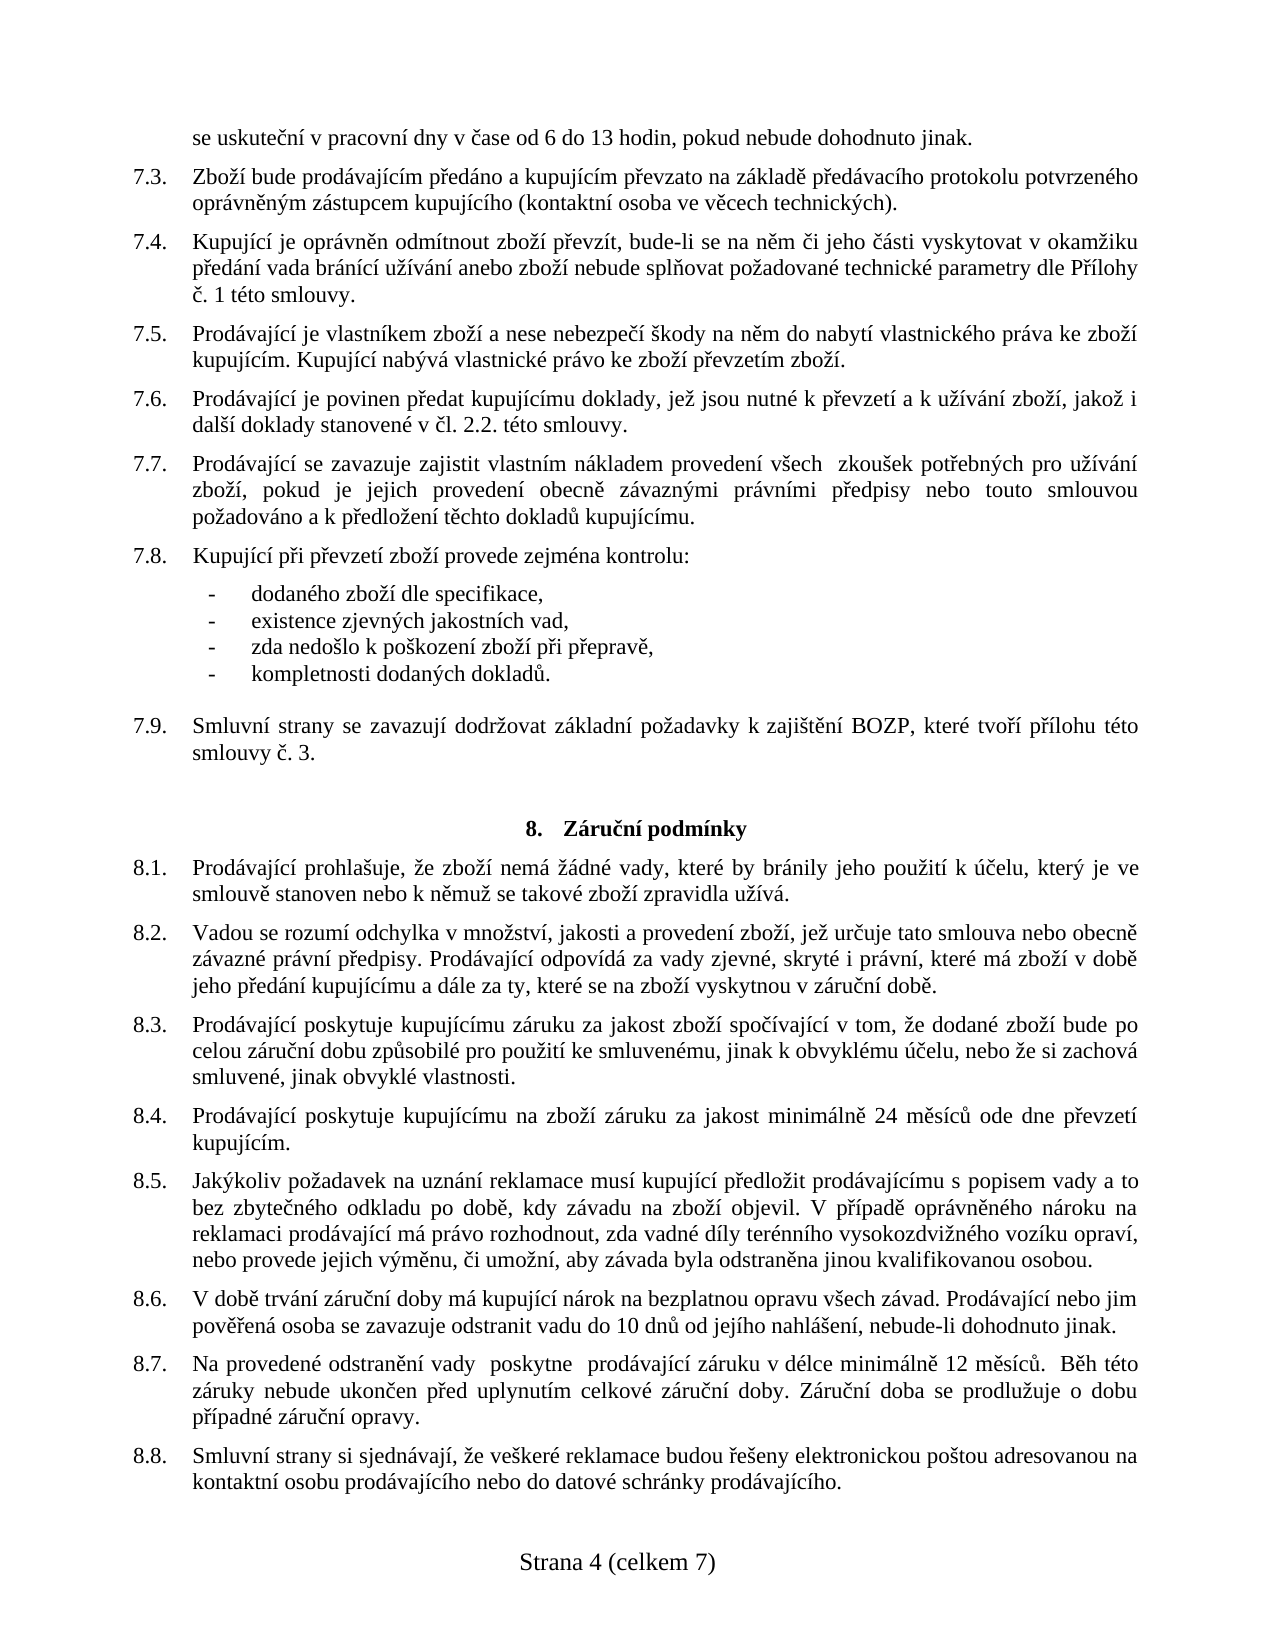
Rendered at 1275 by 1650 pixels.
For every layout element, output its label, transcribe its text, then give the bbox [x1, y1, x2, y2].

text Prodávající prohlašuje, že zboží nemá žádné vady, které by bránily jeho použití k účelu, který je ve smlouvě stanoven nebo k němuž se takové zboží zpravidla užívá. [133, 854, 1139, 907]
list existence zjevných jakostních vad, [208, 607, 1139, 633]
text Jakýkoliv požadavek na uznání reklamace musí kupující předložit prodávajícímu s popisem vady a to bez zbytečného odkladu po době, kdy závadu na zboží objevil. V případě oprávněného nároku na reklamaci prodávající má právo rozhodnout, zda vadné díly terénního vysokozdvižného vozíku opraví, nebo provede jejich výměnu, či umožní, aby závada byla odstraněna jinou kvalifikovanou osobou. [133, 1167, 1139, 1273]
list zda nedošlo k poškození zboží při přepravě, [208, 633, 1139, 659]
text Záruční podmínky [133, 815, 1139, 841]
text Kupující při převzetí zboží provede zejména kontrolu: [133, 542, 1139, 568]
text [133, 124, 1139, 150]
text V době trvání záruční doby má kupující nárok na bezplatnou opravu všech závad. Prodávající nebo jim pověřená osoba se zavazuje odstranit vadu do 10 dnů od jejího nahlášení, nebude-li dohodnuto jinak. [133, 1285, 1139, 1338]
text Smluvní strany si sjednávají, že veškeré reklamace budou řešeny elektronickou poštou adresovanou na kontaktní osobu prodávajícího nebo do datové schránky prodávajícího. [133, 1442, 1139, 1495]
text Vadou se rozumí odchylka v množství, jakosti a provedení zboží, jež určuje tato smlouva nebo obecně závazné právní předpisy. Prodávající odpovídá za vady zjevné, skryté i právní, které má zboží v době jeho předání kupujícímu a dále za ty, které se na zboží vyskytnou v záruční době. [133, 919, 1139, 998]
text Prodávající poskytuje kupujícímu záruku za jakost zboží spočívající v tom, že dodané zboží bude po celou záruční dobu způsobilé pro použití ke smluvenému, jinak k obvyklému účelu, nebo že si zachová smluvené, jinak obvyklé vlastnosti. [133, 1011, 1139, 1090]
text Smluvní strany se zavazují dodržovat základní požadavky k zajištění BOZP, které tvoří přílohu této smlouvy č. 3. [133, 712, 1139, 765]
text Kupující je oprávněn odmítnout zboží převzít, bude-li se na něm či jeho části vyskytovat v okamžiku předání vada bránící užívání anebo zboží nebude splňovat požadované technické parametry dle Přílohy č. 1 této smlouvy. [133, 228, 1139, 307]
list kompletnosti dodaných dokladů. [208, 659, 1139, 686]
text Prodávající je povinen předat kupujícímu doklady, jež jsou nutné k převzetí a k užívání zboží, jakož i další doklady stanovené v čl. 2.2. této smlouvy. [133, 385, 1139, 438]
text Prodávající je vlastníkem zboží a nese nebezpečí škody na něm do nabytí vlastnického práva ke zboží kupujícím. Kupující nabývá vlastnické právo ke zboží převzetím zboží. [133, 320, 1139, 372]
text Na provedené odstranění vady poskytne prodávající záruku v délce minimálně 12 měsíců. Běh této záruky nebude ukončen před uplynutím celkové záruční doby. Záruční doba se prodlužuje o dobu případné záruční opravy. [133, 1351, 1139, 1429]
text Zboží bude prodávajícím předáno a kupujícím převzato na základě předávacího protokolu potvrzeného oprávněným zástupcem kupujícího (kontaktní osoba ve věcech technických). [133, 163, 1139, 216]
text Prodávající poskytuje kupujícímu na zboží záruku za jakost minimálně 24 měsíců ode dne převzetí kupujícím. [133, 1102, 1139, 1155]
list dodaného zboží dle specifikace, [208, 581, 1139, 607]
text Prodávající se zavazuje zajistit vlastním nákladem provedení všech zkoušek potřebných pro užívání zboží, pokud je jejich provedení obecně závaznými právními předpisy nebo touto smlouvou požadováno a k předložení těchto dokladů kupujícímu. [133, 450, 1139, 529]
